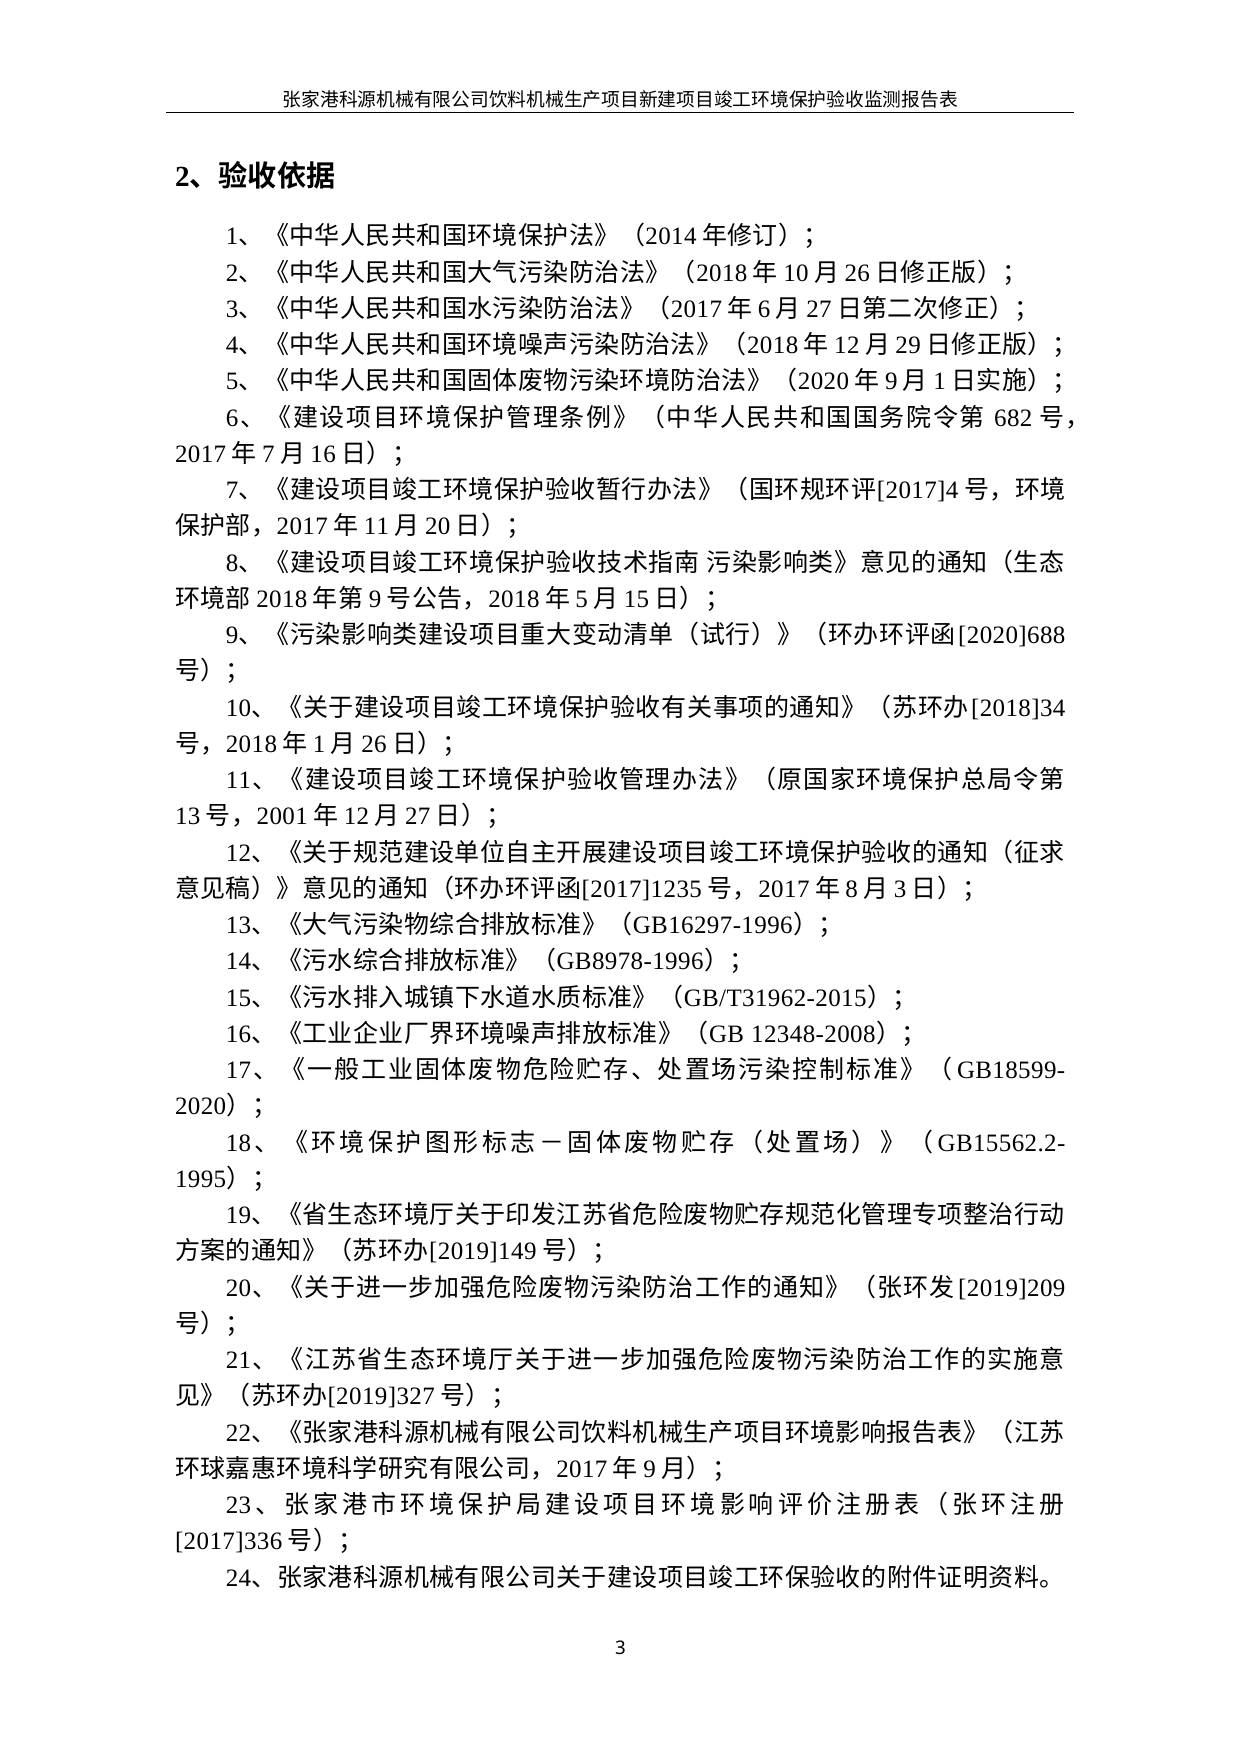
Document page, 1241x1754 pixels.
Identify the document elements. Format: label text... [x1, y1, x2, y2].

text 9、《污染影响类建设项目重大变动清单（试行）》（环办环评函[2020]688号）； [175, 614, 1065, 687]
text 10、《关于建设项目竣工环境保护验收有关事项的通知》（苏环办[2018]34号，2018年1月26日）； [175, 687, 1065, 759]
text 6、《建设项目环境保护管理条例》（中华人民共和国国务院令第682号，2017年7月16日）； [175, 397, 1065, 469]
text 8、《建设项目竣工环境保护验收技术指南 污染影响类》意见的通知（生态环境部2018年第9号公告，2018年5月15日）； [175, 542, 1065, 614]
text 13、《大气污染物综合排放标准》（GB16297-1996）； [175, 904, 1065, 941]
text 22、《张家港科源机械有限公司饮料机械生产项目环境影响报告表》（江苏环球嘉惠环境科学研究有限公司，2017年9月）； [175, 1412, 1065, 1484]
text 16、《工业企业厂界环境噪声排放标准》（GB 12348-2008）； [175, 1013, 1065, 1049]
text 24、张家港科源机械有限公司关于建设项目竣工环保验收的附件证明资料。 [175, 1557, 1065, 1593]
text 23、张家港市环境保护局建设项目环境影响评价注册表（张环注册[2017]336号）； [175, 1484, 1065, 1557]
text 18、《环境保护图形标志－固体废物贮存（处置场）》（GB15562.2-1995）； [175, 1122, 1065, 1194]
text 19、《省生态环境厅关于印发江苏省危险废物贮存规范化管理专项整治行动方案的通知》（苏环办[2019]149号）； [175, 1194, 1065, 1267]
text 2、《中华人民共和国大气污染防治法》（2018年10月26日修正版）； [175, 252, 1065, 288]
text 14、《污水综合排放标准》（GB8978-1996）； [175, 941, 1065, 977]
text 20、《关于进一步加强危险废物污染防治工作的通知》（张环发[2019]209号）； [175, 1267, 1065, 1339]
text 15、《污水排入城镇下水道水质标准》（GB/T31962-2015）； [175, 977, 1065, 1013]
text 11、《建设项目竣工环境保护验收管理办法》（原国家环境保护总局令第13号，2001年12月27日）； [175, 759, 1065, 832]
text 17、《一般工业固体废物危险贮存、处置场污染控制标准》（GB18599-2020）； [175, 1049, 1065, 1122]
text 12、《关于规范建设单位自主开展建设项目竣工环境保护验收的通知（征求意见稿）》意见的通知（环办环评函[2017]1235号，2017年8月3日）； [175, 832, 1065, 904]
text 3、《中华人民共和国水污染防治法》（2017年6月27日第二次修正）； [175, 288, 1065, 324]
text 4、《中华人民共和国环境噪声污染防治法》（2018年12月29日修正版）； [175, 324, 1065, 361]
text 5、《中华人民共和国固体废物污染环境防治法》（2020年9月1日实施）； [175, 361, 1065, 397]
text 7、《建设项目竣工环境保护验收暂行办法》（国环规环评[2017]4号，环境保护部，2017年11月20日）； [175, 469, 1065, 542]
text 2、验收依据 [175, 152, 1065, 195]
text 21、《江苏省生态环境厅关于进一步加强危险废物污染防治工作的实施意见》（苏环办[2019]327号）； [175, 1339, 1065, 1412]
text 1、《中华人民共和国环境保护法》（2014年修订）； [175, 216, 1065, 252]
